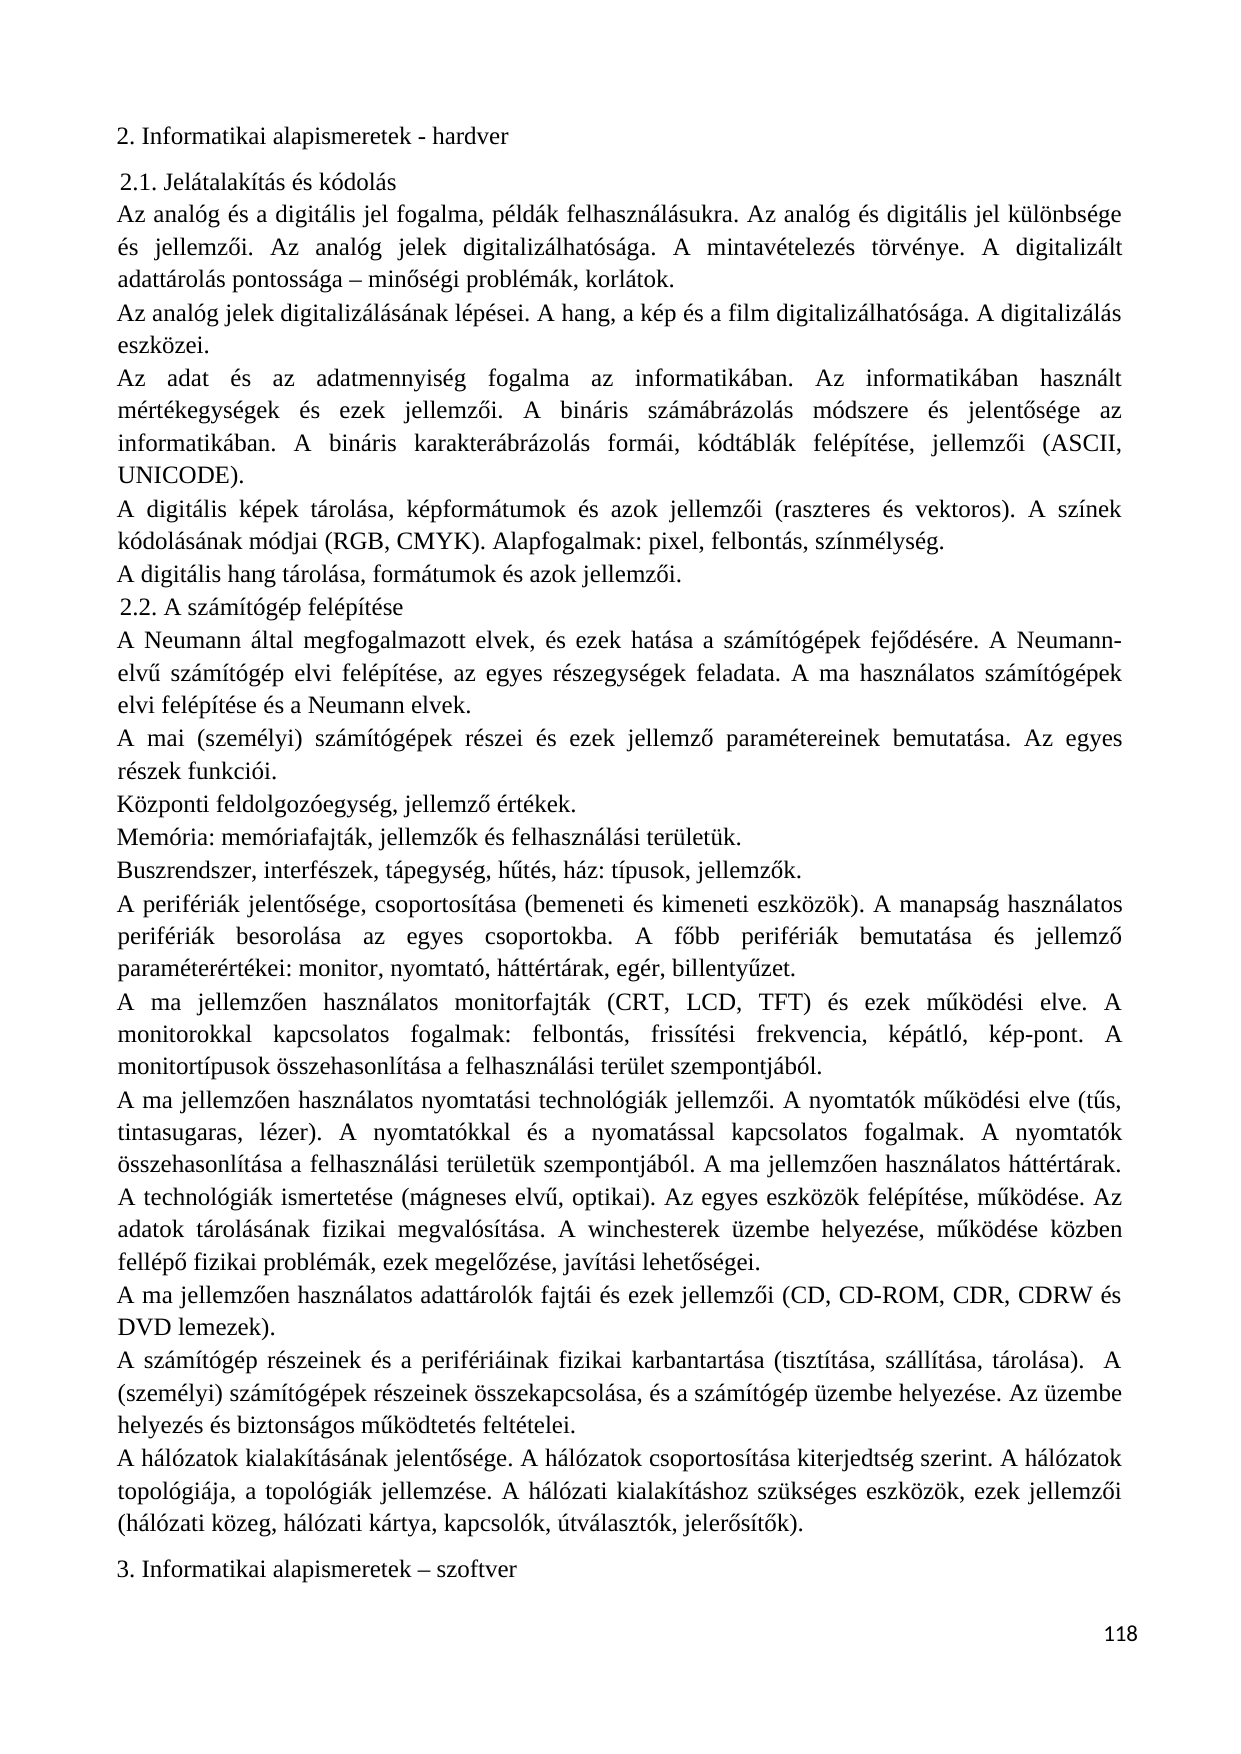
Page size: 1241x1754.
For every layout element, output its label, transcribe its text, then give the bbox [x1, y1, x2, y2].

text A ma jellemzően használatos nyomtatási technológiák jellemzői. A nyomtatók működési elve (tűs, tintasugaras, lézer). A nyomtatókkal és a nyomatással kapcsolatos fogalmak. A nyomtatók összehasonlítása a felhasználási területük szempontjából. A ma jellemzően használatos háttértárak. A technológiák ismertetése (mágneses elvű, optikai). Az egyes eszközök felépítése, működése. Az adatok tárolásának fizikai megvalósítása. A winchesterek üzembe helyezése, működése közben fellépő fizikai problémák, ezek megelőzése, javítási lehetőségei. [116, 1085, 1123, 1275]
text Buszrendszer, interfészek, tápegység, hűtés, ház: típusok, jellemzők. [116, 855, 1123, 884]
text A számítógép részeinek és a perifériáinak fizikai karbantartása (tisztítása, szállítása, tárolása). A (személyi) számítógépek részeinek összekapcsolása, és a számítógép üzembe helyezése. Az üzembe helyezés és biztonságos működtetés feltételei. [116, 1346, 1123, 1439]
text A hálózatok kialakításának jelentősége. A hálózatok csoportosítása kiterjedtség szerint. A hálózatok topológiája, a topológiák jellemzése. A hálózati kialakításhoz szükséges eszközök, ezek jellemzői (hálózati közeg, hálózati kártya, kapcsolók, útválasztók, jelerősítők). [116, 1443, 1123, 1537]
text A perifériák jelentősége, csoportosítása (bemeneti és kimeneti eszközök). A manapság használatos perifériák besorolása az egyes csoportokba. A főbb perifériák bemutatása és jellemző paraméterértékei: monitor, nyomtató, háttértárak, egér, billentyűzet. [116, 889, 1123, 982]
text Központi feldolgozóegység, jellemző értékek. [116, 789, 1123, 818]
text 3. Informatikai alapismeretek – szoftver [116, 1554, 1123, 1582]
text Az analóg és a digitális jel fogalma, példák felhasználásukra. Az analóg és digitális jel különbsége és jellemzői. Az analóg jelek digitalizálhatósága. A mintavételezés törvénye. A digitalizált adattárolás pontossága – minőségi problémák, korlátok. [116, 199, 1123, 293]
text Memória: memóriafajták, jellemzők és felhasználási területük. [116, 822, 1123, 851]
text A digitális képek tárolása, képformátumok és azok jellemzői (raszteres és vektoros). A színek kódolásának módjai (RGB, CMYK). Alapfogalmak: pixel, felbontás, színmélység. [116, 494, 1123, 555]
text A mai (személyi) számítógépek részei és ezek jellemző paramétereinek bemutatása. Az egyes részek funkciói. [116, 723, 1123, 784]
text A ma jellemzően használatos adattárolók fajtái és ezek jellemzői (CD, CD-ROM, CDR, CDRW és DVD lemezek). [116, 1280, 1123, 1341]
text A digitális hang tárolása, formátumok és azok jellemzői. [116, 559, 1123, 588]
text Az analóg jelek digitalizálásának lépései. A hang, a kép és a film digitalizálhatósága. A digitalizálás eszközei. [116, 298, 1123, 359]
text 2. Informatikai alapismeretek - hardver [116, 121, 1123, 150]
text A ma jellemzően használatos monitorfajták (CRT, LCD, TFT) és ezek működési elve. A monitorokkal kapcsolatos fogalmak: felbontás, frissítési frekvencia, képátló, kép-pont. A monitortípusok összehasonlítása a felhasználási terület szempontjából. [116, 987, 1123, 1080]
subtitle 2.1. Jelátalakítás és kódolás [119, 167, 1123, 196]
text A Neumann által megfogalmazott elvek, és ezek hatása a számítógépek fejődésére. A Neumann-elvű számítógép elvi felépítése, az egyes részegységek feladata. A ma használatos számítógépek elvi felépítése és a Neumann elvek. [116, 625, 1123, 719]
subtitle 2.2. A számítógép felépítése [119, 592, 1123, 621]
text Az adat és az adatmennyiség fogalma az informatikában. Az informatikában használt mértékegységek és ezek jellemzői. A bináris számábrázolás módszere és jelentősége az informatikában. A bináris karakterábrázolás formái, kódtáblák felépítése, jellemzői (ASCII, UNICODE). [116, 363, 1123, 489]
